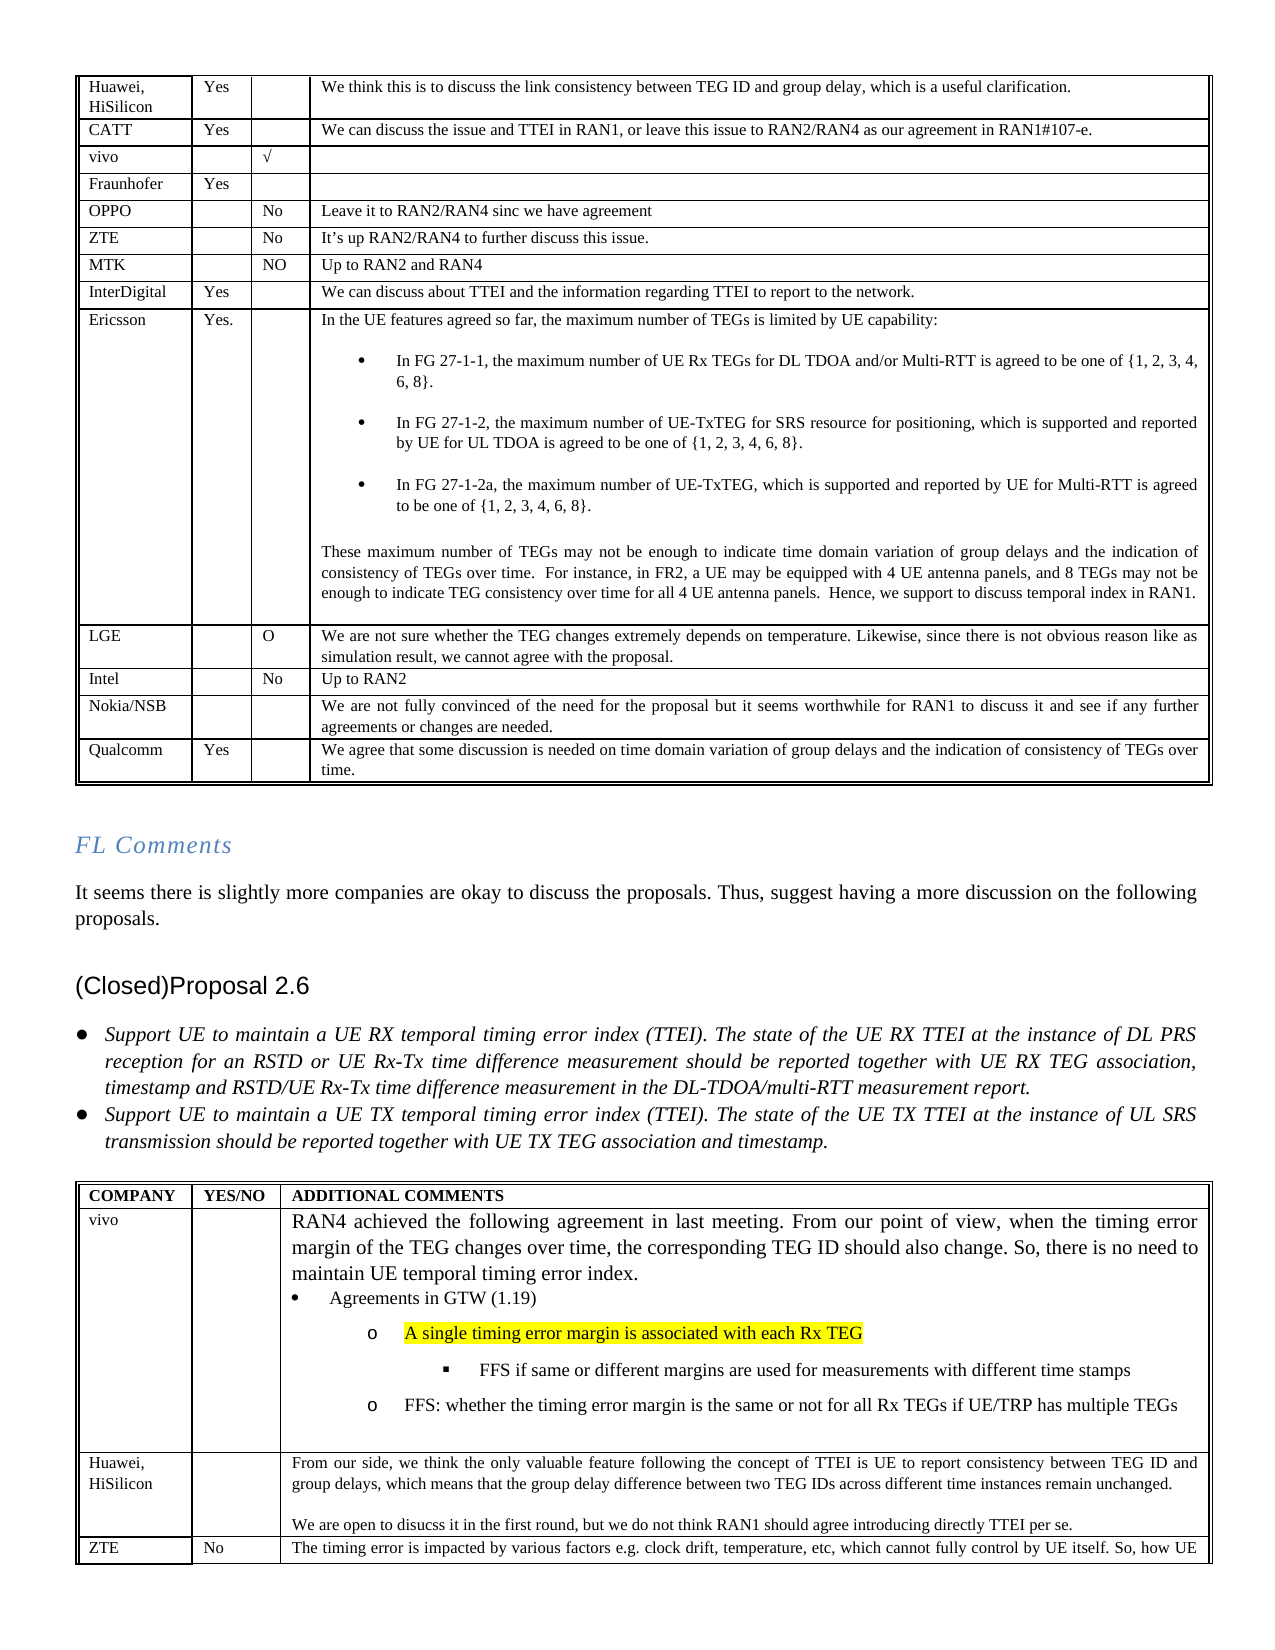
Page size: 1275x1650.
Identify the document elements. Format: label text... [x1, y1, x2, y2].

table_cell Intel [80, 669, 191, 695]
table_cell Qualcomm [80, 740, 191, 781]
text It seems there is slightly more companies are okay to discuss the proposals. Thus, suggest having a more discussion on the following proposals. [75, 880, 1200, 930]
table_cell [252, 310, 309, 624]
table_cell [252, 76, 310, 118]
subtitle (Closed)Proposal 2.6 [75, 971, 1200, 999]
table_header Additional comments [281, 1185, 1208, 1208]
table_cell Ericsson [80, 310, 191, 624]
table_header yes/no [193, 1185, 280, 1208]
table_cell √ [252, 147, 309, 172]
table_cell [252, 174, 309, 199]
table_cell Nokia/NSB [80, 696, 191, 738]
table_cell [281, 1537, 1208, 1563]
table_cell NO [252, 255, 309, 281]
table_cell Huawei, HiSilicon [80, 1453, 191, 1536]
table_cell InterDigital [80, 282, 191, 308]
table_cell Yes [193, 76, 251, 118]
table_cell [193, 147, 251, 172]
list Support UE to maintain a UE RX temporal timing error index (TTEI). The state of the UE RX TTEI at the instance of DL PRS reception for an RSTD or UE Rx-Tx time difference measurement should be reported together with UE RX TEG association, timestamp and RSTD/UE Rx-Tx time difference measurement in the DL-TDOA/multi-RTT measurement report. [75, 1020, 1200, 1099]
table_cell [193, 626, 251, 668]
table_cell We think this is to discuss the link consistency between TEG ID and group delay, which is a useful clarification. [311, 76, 1208, 118]
table_cell Huawei, HiSilicon [80, 77, 191, 118]
table_cell [193, 228, 251, 254]
table_cell O [252, 626, 309, 668]
table_cell LGE [80, 626, 191, 668]
table_cell We can discuss about TTEI and the information regarding TTEI to report to the network. [311, 282, 1208, 308]
table_cell [252, 120, 309, 145]
table_cell [311, 147, 1208, 172]
table_cell We agree that some discussion is needed on time domain variation of group delays and the indication of consistency of TEGs over time. [311, 740, 1208, 781]
table_cell It’s up RAN2/RAN4 to further discuss this issue. [311, 228, 1208, 254]
table_cell ZTE [80, 1538, 191, 1563]
subtitle FL Comments [75, 831, 1200, 859]
table_cell MTK [80, 255, 191, 281]
table_cell RAN4 achieved the following agreement in last meeting. From our point of view, when the timing error margin of the TEG changes over time, the corresponding TEG ID should also change. So, there is no need to maintain UE temporal timing error index. Agreements in GTW (1.19) A single timing error margin is associated with each Rx TEG FFS if same or different margins are used for measurements with different time stamps FFS: whether the timing error margin is the same or not for all Rx TEGs if UE/TRP has multiple TEGs [281, 1209, 1208, 1451]
table_cell ZTE [80, 228, 191, 254]
table_cell No [193, 1537, 280, 1563]
table_cell Fraunhofer [80, 174, 191, 199]
table_cell In the UE features agreed so far, the maximum number of TEGs is limited by UE capability: In FG 27-1-1, the maximum number of UE Rx TEGs for DL TDOA and/or Multi-RTT is agreed to be one of {1, 2, 3, 4, 6, 8}. In FG 27-1-2, the maximum number of UE-TxTEG for SRS resource for positioning, which is supported and reported by UE for UL TDOA is agreed to be one of {1, 2, 3, 4, 6, 8}. In FG 27-1-2a, the maximum number of UE-TxTEG, which is supported and reported by UE for Multi-RTT is agreed to be one of {1, 2, 3, 4, 6, 8}. These maximum number of TEGs may not be enough to indicate time domain variation of group delays and the indication of consistency of TEGs over time. For instance, in FR2, a UE may be equipped with 4 UE antenna panels, and 8 TEGs may not be enough to indicate TEG consistency over time for all 4 UE antenna panels. Hence, we support to discuss temporal index in RAN1. [311, 310, 1208, 624]
table_cell No [252, 228, 309, 254]
table_cell Yes [193, 740, 251, 781]
table_cell We are not sure whether the TEG changes extremely depends on temperature. Likewise, since there is not obvious reason like as simulation result, we cannot agree with the proposal. [311, 626, 1208, 668]
table_cell Yes [193, 120, 251, 145]
table_cell Up to RAN2 and RAN4 [311, 255, 1208, 281]
table_cell Leave it to RAN2/RAN4 sinc we have agreement [311, 201, 1208, 227]
table_cell Yes. [193, 310, 251, 624]
table_cell [193, 1209, 280, 1451]
table_header Company [80, 1185, 191, 1208]
table_cell [252, 282, 309, 308]
table_cell vivo [80, 147, 191, 172]
table_cell vivo [80, 1209, 191, 1451]
table_cell We can discuss the issue and TTEI in RAN1, or leave this issue to RAN2/RAN4 as our agreement in RAN1#107-e. [311, 120, 1208, 145]
table_cell We are not fully convinced of the need for the proposal but it seems worthwhile for RAN1 to discuss it and see if any further agreements or changes are needed. [311, 696, 1208, 738]
table_cell CATT [80, 120, 191, 145]
list Support UE to maintain a UE TX temporal timing error index (TTEI). The state of the UE TX TTEI at the instance of UL SRS transmission should be reported together with UE TX TEG association and timestamp. [75, 1101, 1200, 1153]
table_cell From our side, we think the only valuable feature following the concept of TTEI is UE to report consistency between TEG ID and group delays, which means that the group delay difference between two TEG IDs across different time instances remain unchanged. We are open to disucss it in the first round, but we do not think RAN1 should agree introducing directly TTEI per se. [281, 1453, 1208, 1536]
table_cell Up to RAN2 [311, 669, 1208, 695]
table_cell [252, 740, 309, 781]
table_cell No [252, 669, 309, 695]
table_cell OPPO [80, 201, 191, 227]
table_cell [193, 201, 251, 227]
table_cell [193, 669, 251, 695]
table_cell [193, 1453, 280, 1536]
table_cell [311, 174, 1208, 199]
table_cell No [252, 201, 309, 227]
table_cell [193, 255, 251, 281]
table_cell [193, 696, 251, 738]
table_cell Yes [193, 282, 251, 308]
table_cell [252, 696, 309, 738]
table_cell Yes [193, 174, 251, 199]
